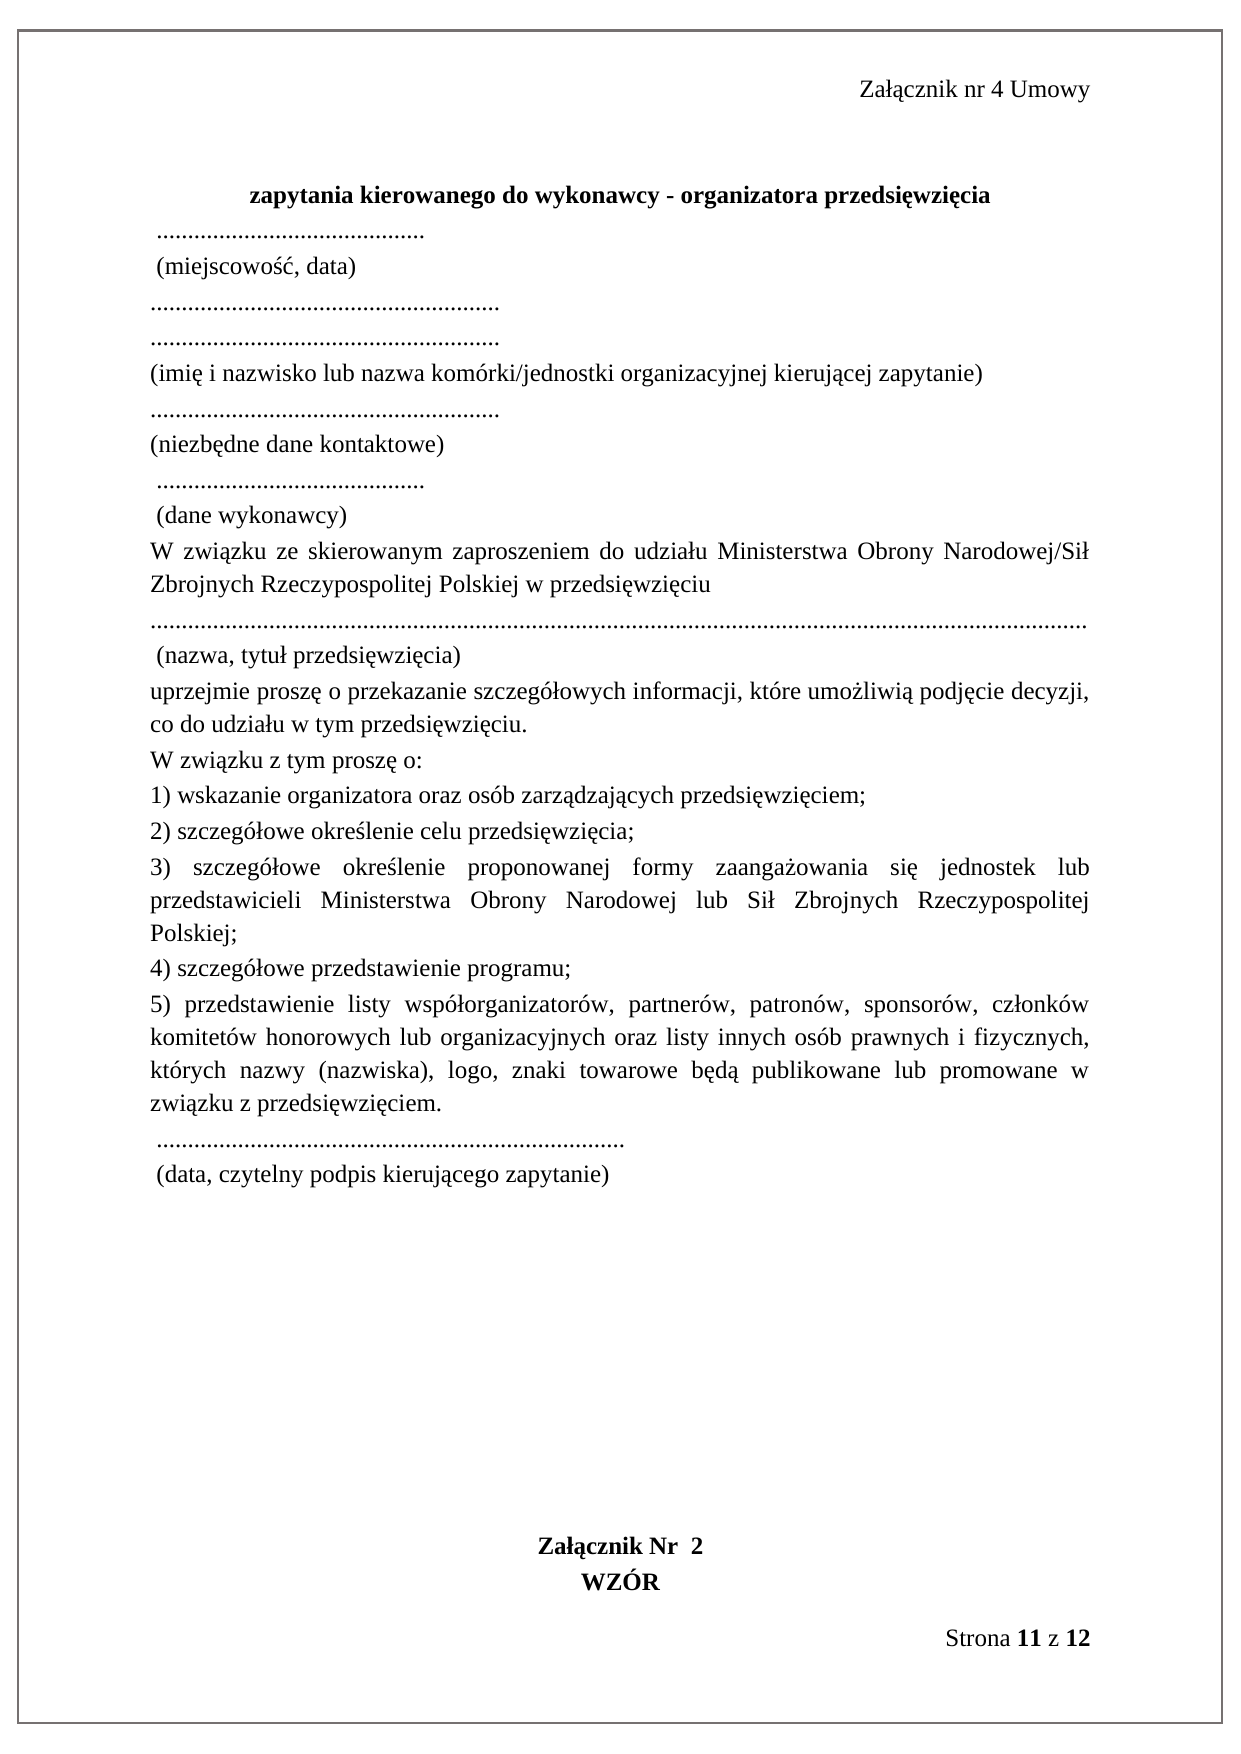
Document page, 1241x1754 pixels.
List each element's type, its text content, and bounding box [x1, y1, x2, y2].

text uprzejmie proszę o przekazanie szczegółowych informacji, które umożliwią podjęcie decyzji, co do udziału w tym przedsięwzięciu. [150, 676, 1090, 738]
text Załącznik Nr 2 [150, 1531, 1090, 1560]
text 4) szczegółowe przedstawienie programu; [150, 953, 1090, 982]
text W związku z tym proszę o: [150, 745, 1090, 773]
text 5) przedstawienie listy współorganizatorów, partnerów, patronów, sponsorów, członków komitetów honorowych lub organizacyjnych oraz listy innych osób prawnych i fizycznych, których nazwy (nazwiska), logo, znaki towarowe będą publikowane lub promowane w związku z przedsięwzięciem. [150, 989, 1090, 1117]
text 2) szczegółowe określenie celu przedsięwzięcia; [150, 816, 1090, 845]
text zapytania kierowanego do wykonawcy - organizatora przedsięwzięcia [150, 180, 1090, 209]
text ........................................... [150, 465, 1090, 494]
text 1) wskazanie organizatora oraz osób zarządzających przedsięwzięciem; [150, 780, 1090, 809]
text ........................................................ [150, 394, 1090, 422]
text WZÓR [150, 1567, 1090, 1596]
text W związku ze skierowanym zaproszeniem do udziału Ministerstwa Obrony Narodowej/Sił Zbrojnych Rzeczypospolitej Polskiej w przedsięwzięciu [150, 536, 1090, 598]
text (imię i nazwisko lub nazwa komórki/jednostki organizacyjnej kierującej zapytanie) [150, 358, 1090, 387]
text ........................................................ [150, 287, 1090, 316]
text (nazwa, tytuł przedsięwzięcia) [150, 641, 1090, 669]
text (dane wykonawcy) [150, 501, 1090, 529]
text ...................................................................................................................................................... [150, 605, 1090, 634]
text ........................................................................... [150, 1124, 1090, 1152]
text (niezbędne dane kontaktowe) [150, 429, 1090, 458]
text (data, czytelny podpis kierującego zapytanie) [150, 1159, 1090, 1188]
text ........................................................ [150, 322, 1090, 351]
text (miejscowość, data) [150, 251, 1090, 280]
text 3) szczegółowe określenie proponowanej formy zaangażowania się jednostek lub przedstawicieli Ministerstwa Obrony Narodowej lub Sił Zbrojnych Rzeczypospolitej Polskiej; [150, 852, 1090, 946]
text ........................................... [150, 216, 1090, 244]
